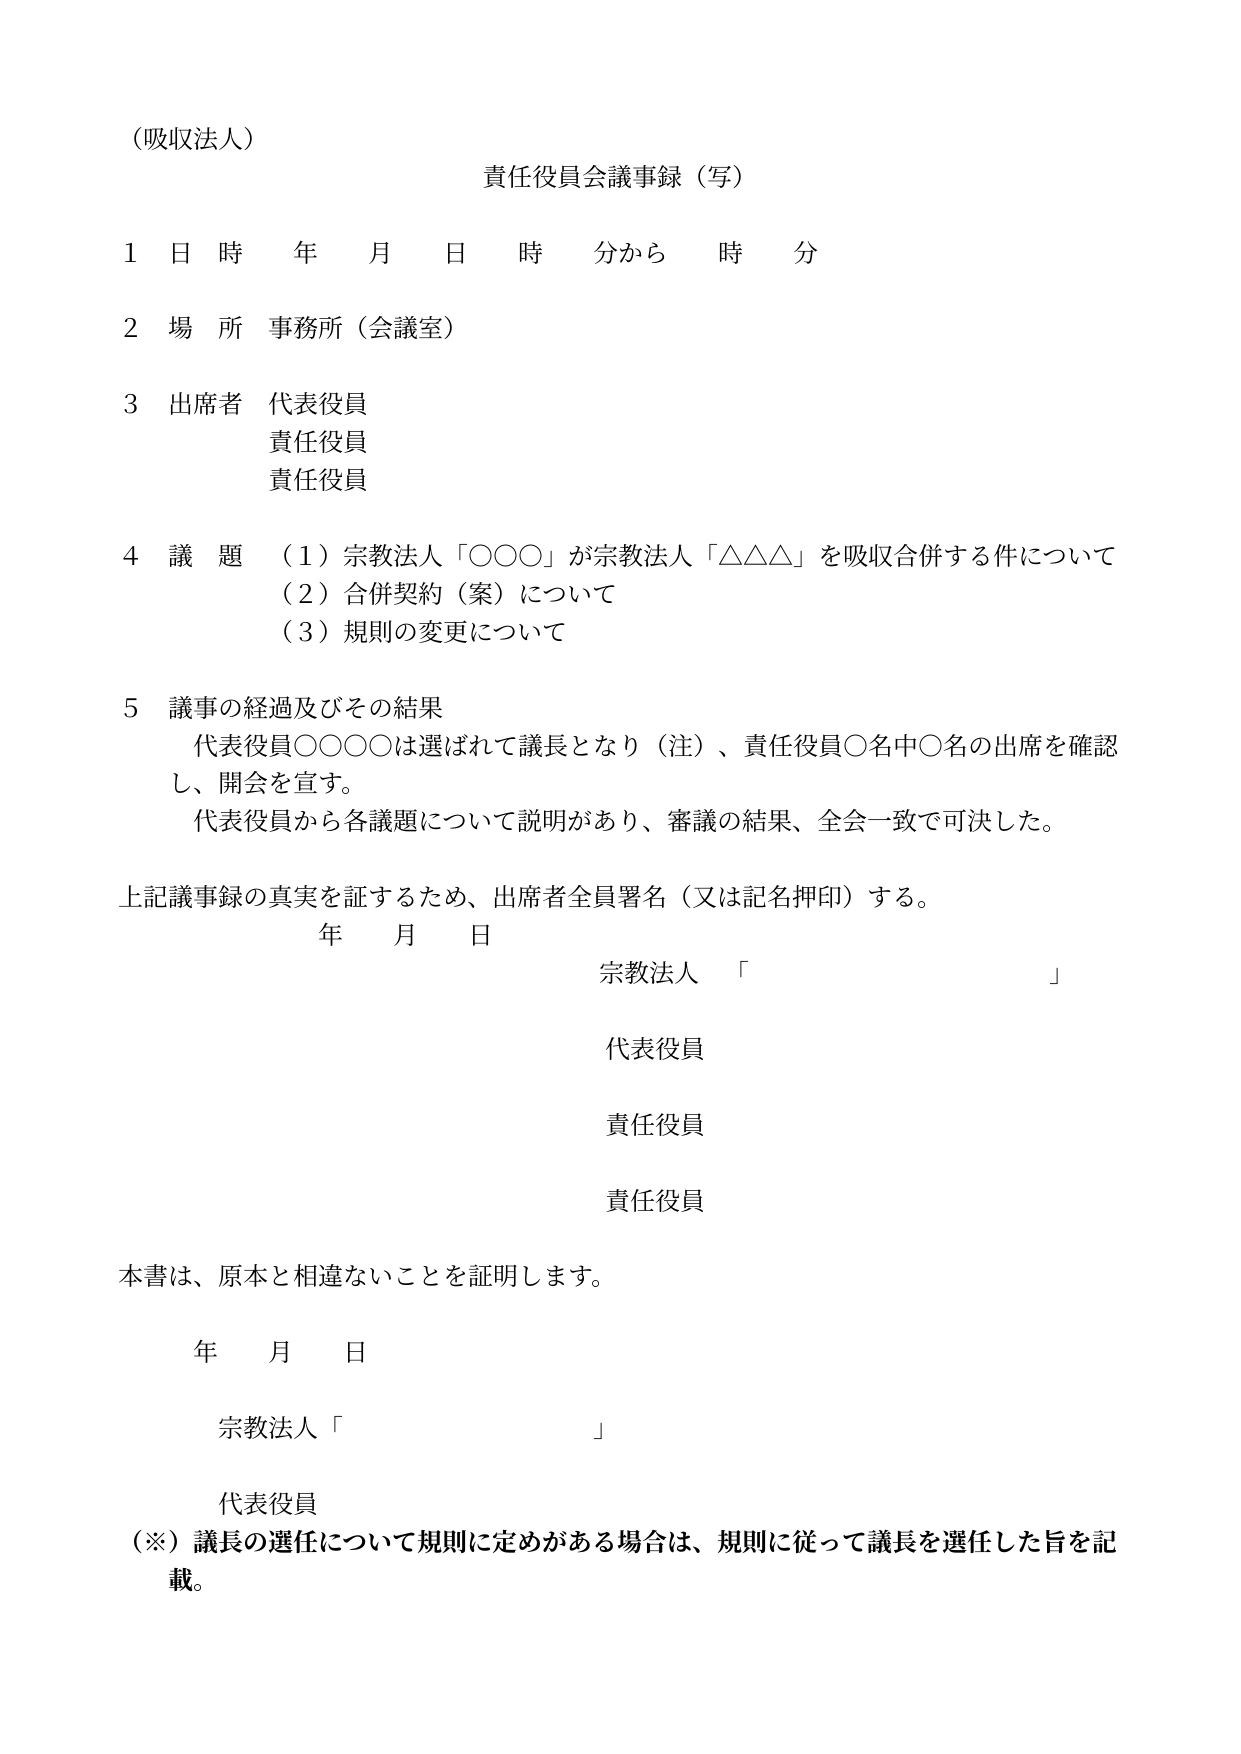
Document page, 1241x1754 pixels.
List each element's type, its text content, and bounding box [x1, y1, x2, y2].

text （２）合併契約（案）について [118, 574, 1122, 612]
text 責任役員 [118, 460, 1122, 498]
text 責任役員会議事録（写） [118, 157, 1122, 194]
text 代表役員 [118, 1484, 1122, 1522]
text 責任役員 [192, 1180, 1122, 1218]
text 宗教法人「 」 [118, 1408, 1122, 1446]
text 代表役員 [192, 1029, 1122, 1067]
text 責任役員 [118, 422, 1122, 460]
text （３）規則の変更について [118, 612, 1122, 649]
text ４ 議 題 （１）宗教法人「○○○」が宗教法人「△△△」を吸収合併する件について [118, 536, 1122, 574]
text （吸収法人） [118, 119, 1122, 157]
text ２ 場 所 事務所（会議室） [118, 308, 1122, 346]
text 代表役員○○○○は選ばれて議長となり（注）、責任役員○名中○名の出席を確認し、開会を宣す。 [118, 725, 1122, 801]
text 上記議事録の真実を証するため、出席者全員署名（又は記名押印）する。 [118, 877, 1122, 915]
text 載。 [118, 1559, 1122, 1597]
text 責任役員 [192, 1104, 1122, 1142]
text ５ 議事の経過及びその結果 [118, 687, 1122, 725]
text 代表役員から各議題について説明があり、審議の結果、全会一致で可決した。 [118, 801, 1122, 839]
text 宗教法人 「 」 [118, 953, 1122, 991]
text 年 月 日 [118, 1332, 1122, 1370]
text （※）議長の選任について規則に定めがある場合は、規則に従って議長を選任した旨を記 [118, 1522, 1122, 1559]
text 本書は、原本と相違ないことを証明します。 [118, 1256, 1122, 1294]
text ３ 出席者 代表役員 [118, 384, 1122, 422]
text 年 月 日 [118, 915, 1122, 953]
text １ 日 時 年 月 日 時 分から 時 分 [118, 232, 1122, 270]
